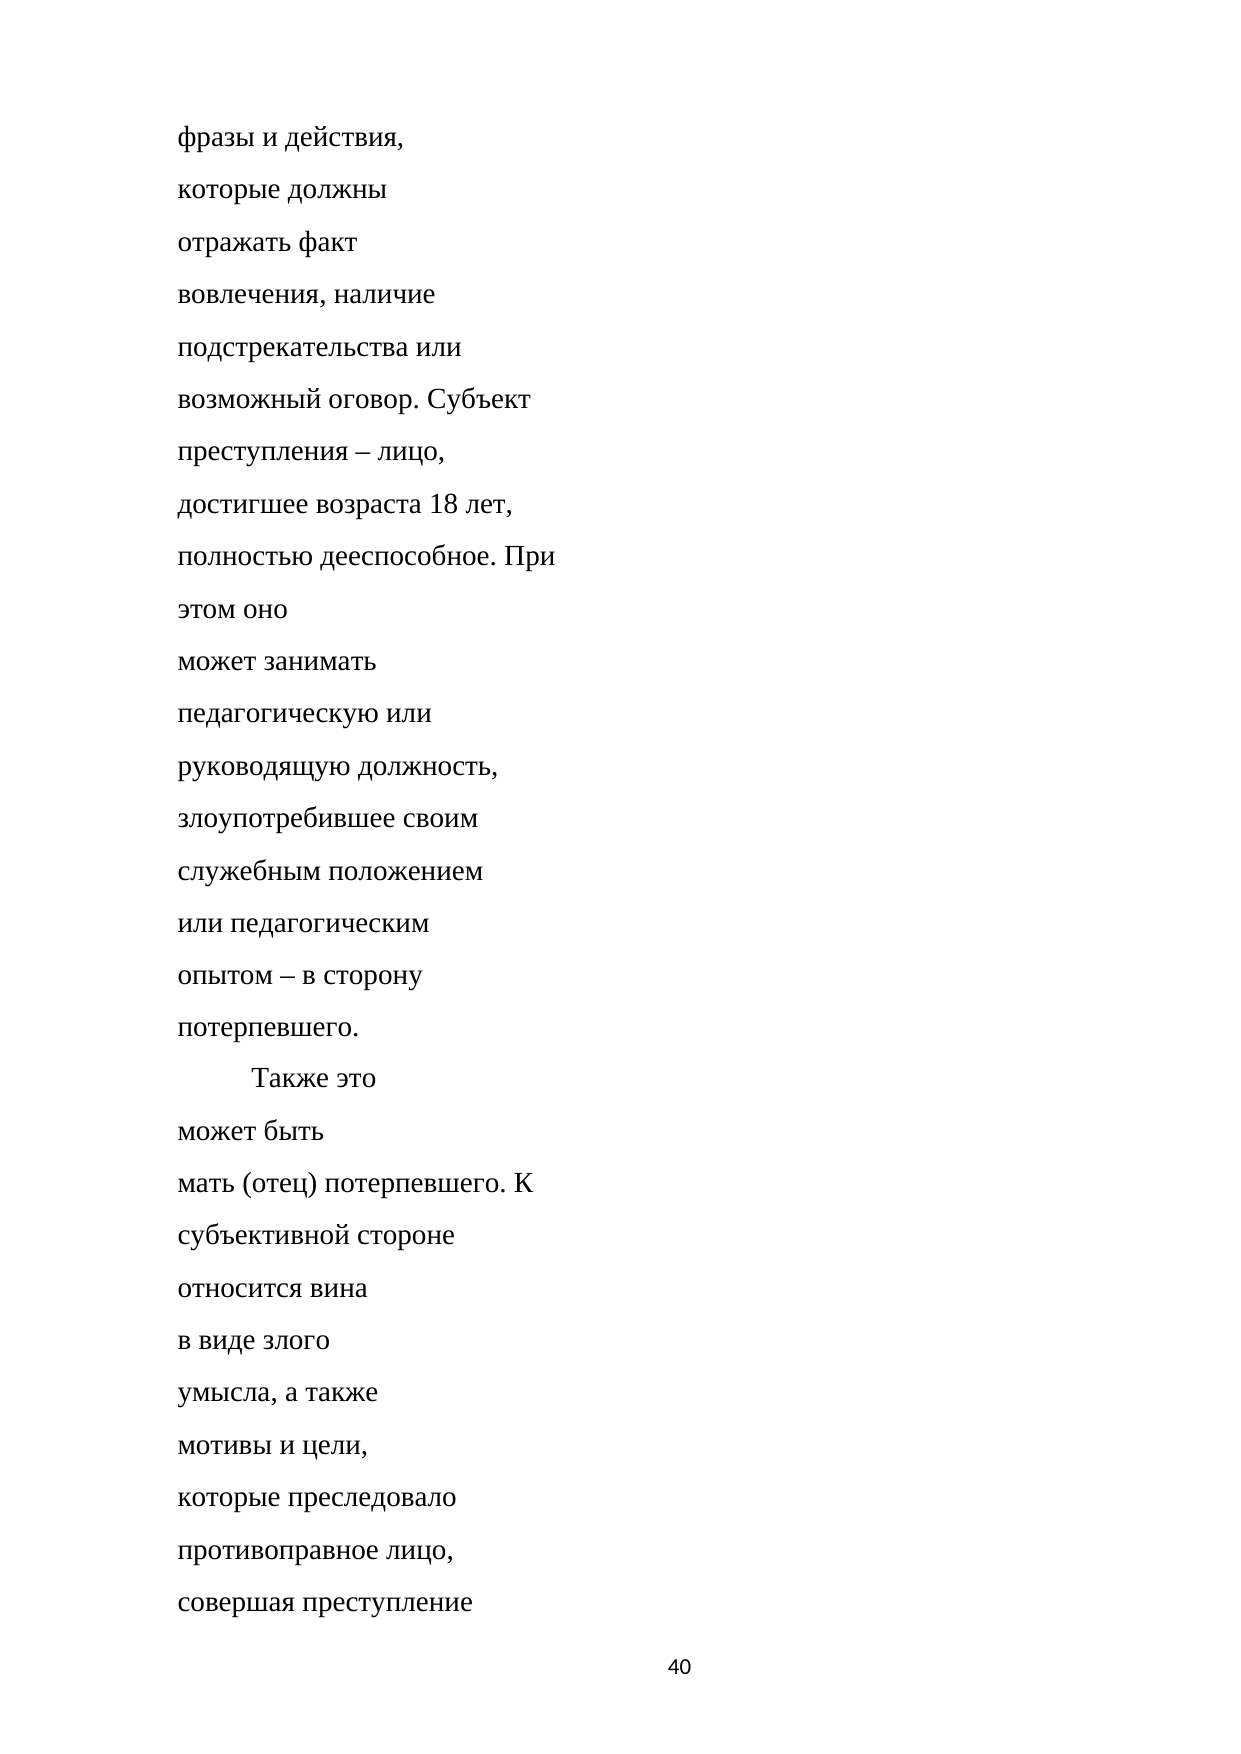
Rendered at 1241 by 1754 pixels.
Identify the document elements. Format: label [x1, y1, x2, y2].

text [177, 118, 1181, 1042]
text [177, 1059, 1181, 1619]
